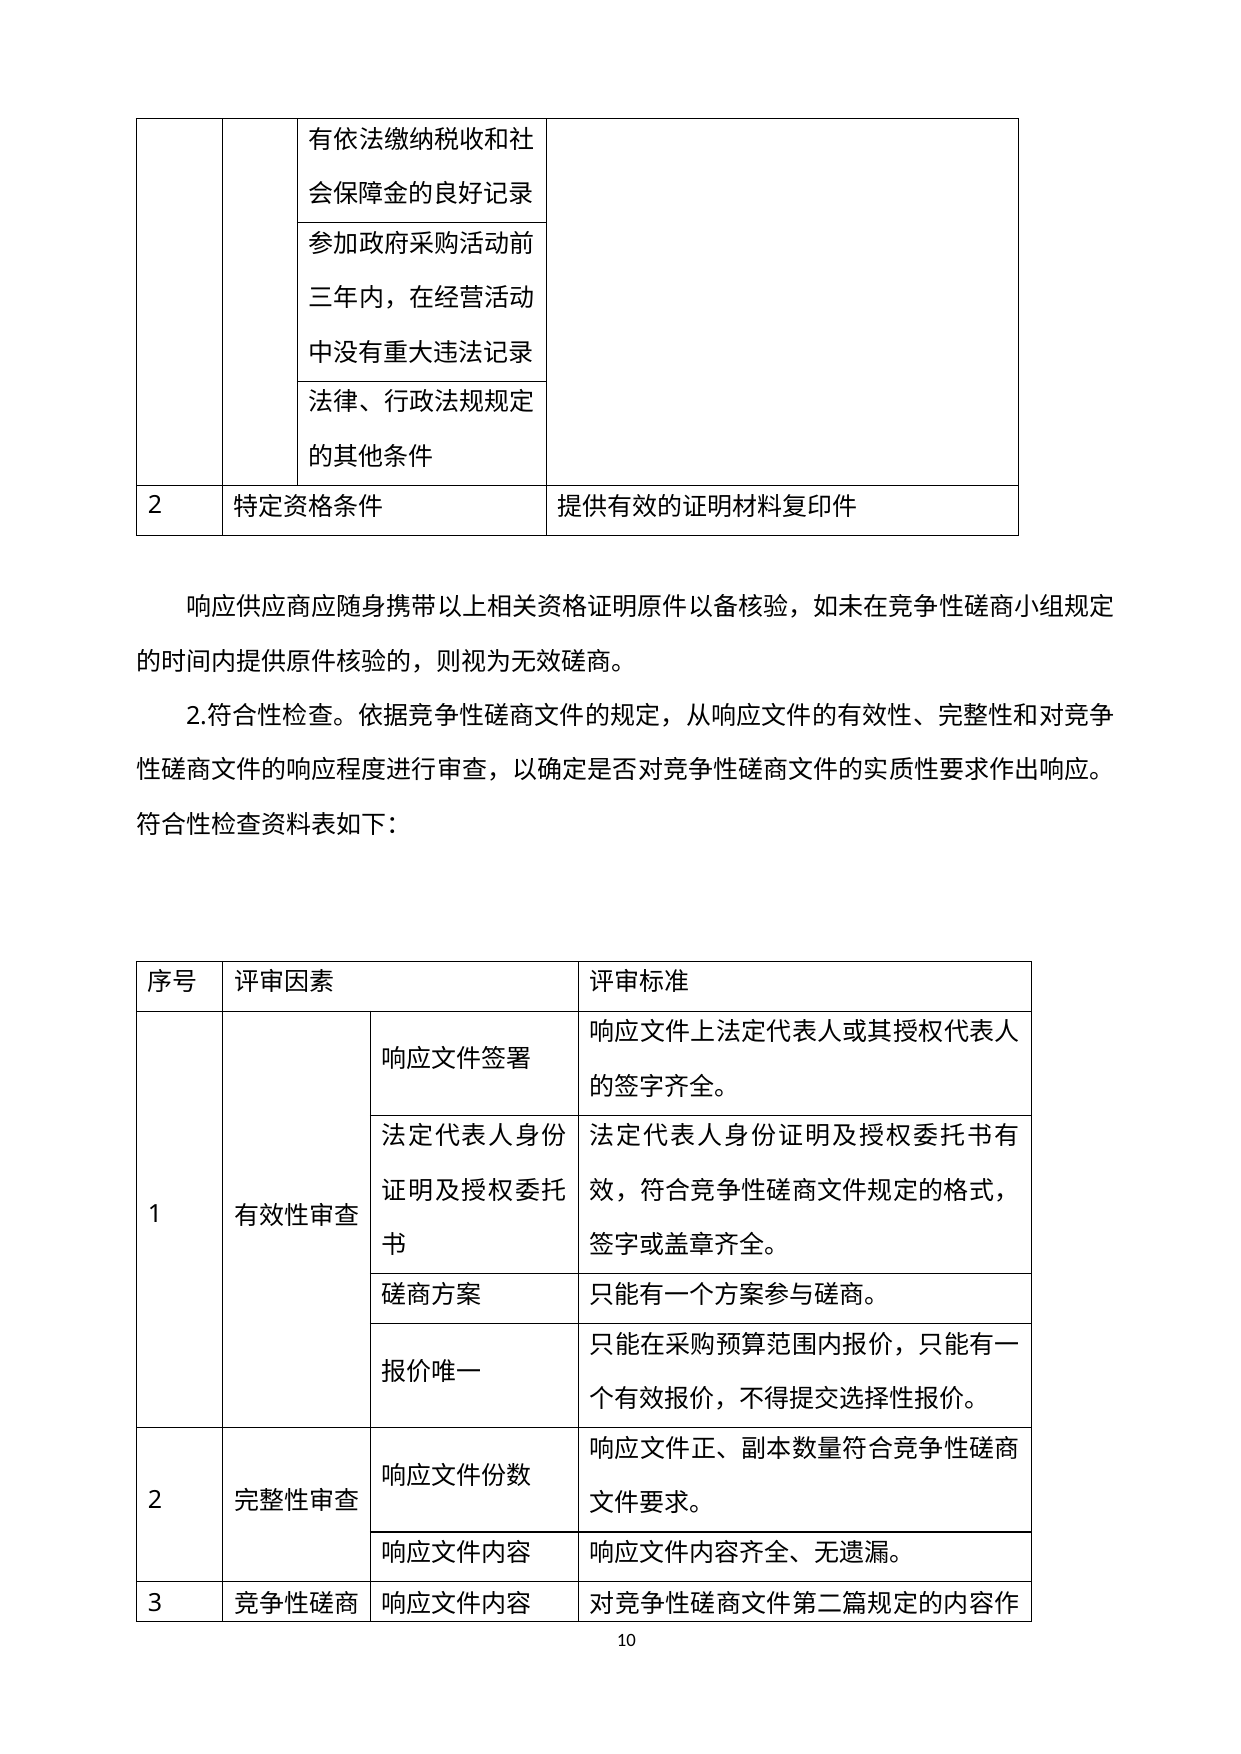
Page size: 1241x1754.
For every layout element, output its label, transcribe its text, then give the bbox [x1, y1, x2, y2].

table_cell 3 [137, 1582, 222, 1621]
table_cell 竞争性磋商文件的响应程度审查 [223, 1582, 370, 1621]
text 2.符合性检查。依据竞争性磋商文件的规定，从响应文件的有效性、完整性和对竞争性磋商文件的响应程度进行审查，以确定是否对竞争性磋商文件的实质性要求作出响应。符合性检查资料表如下： [136, 696, 1116, 841]
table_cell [579, 1582, 1031, 1621]
table_cell 特定资格条件 [223, 486, 546, 535]
table_cell 报价唯一 [371, 1324, 578, 1427]
table_cell 有依法缴纳税收和社会保障金的良好记录 [298, 119, 546, 222]
table_cell 只能在采购预算范围内报价，只能有一个有效报价，不得提交选择性报价。 [579, 1324, 1031, 1427]
table_cell 完整性审查 [223, 1428, 370, 1581]
table_cell 响应文件内容 [371, 1582, 578, 1621]
table_cell 参加政府采购活动前三年内，在经营活动中没有重大违法记录 [298, 223, 546, 381]
table_cell 2 [137, 486, 222, 535]
table_cell 响应文件正、副本数量符合竞争性磋商文件要求。 [579, 1428, 1031, 1531]
table_cell 响应文件上法定代表人或其授权代表人的签字齐全。 [579, 1012, 1031, 1115]
table_header 评审标准 [579, 962, 1031, 1011]
table_cell 法定代表人身份证明及授权委托书 [371, 1116, 578, 1273]
table_cell 法定代表人身份证明及授权委托书有效，符合竞争性磋商文件规定的格式，签字或盖章齐全。 [579, 1116, 1031, 1273]
table_cell 1 [137, 1012, 222, 1427]
table_cell 磋商方案 [371, 1274, 578, 1323]
table_cell 响应文件内容 [371, 1533, 578, 1581]
table_cell 法律、行政法规规定的其他条件 [298, 382, 546, 485]
table_cell 有效性审查 [223, 1012, 370, 1427]
table_cell 响应文件签署 [371, 1012, 578, 1115]
table_cell 响应文件内容齐全、无遗漏。 [579, 1533, 1031, 1581]
table_cell 响应文件份数 [371, 1428, 578, 1531]
table_cell 提供有效的证明材料复印件 [547, 486, 1018, 535]
table_header 评审因素 [223, 962, 578, 1011]
table_cell 2 [137, 1428, 222, 1581]
table_header 序号 [137, 962, 222, 1011]
table_cell 只能有一个方案参与磋商。 [579, 1274, 1031, 1323]
text 响应供应商应随身携带以上相关资格证明原件以备核验，如未在竞争性磋商小组规定的时间内提供原件核验的，则视为无效磋商。 [136, 587, 1116, 677]
